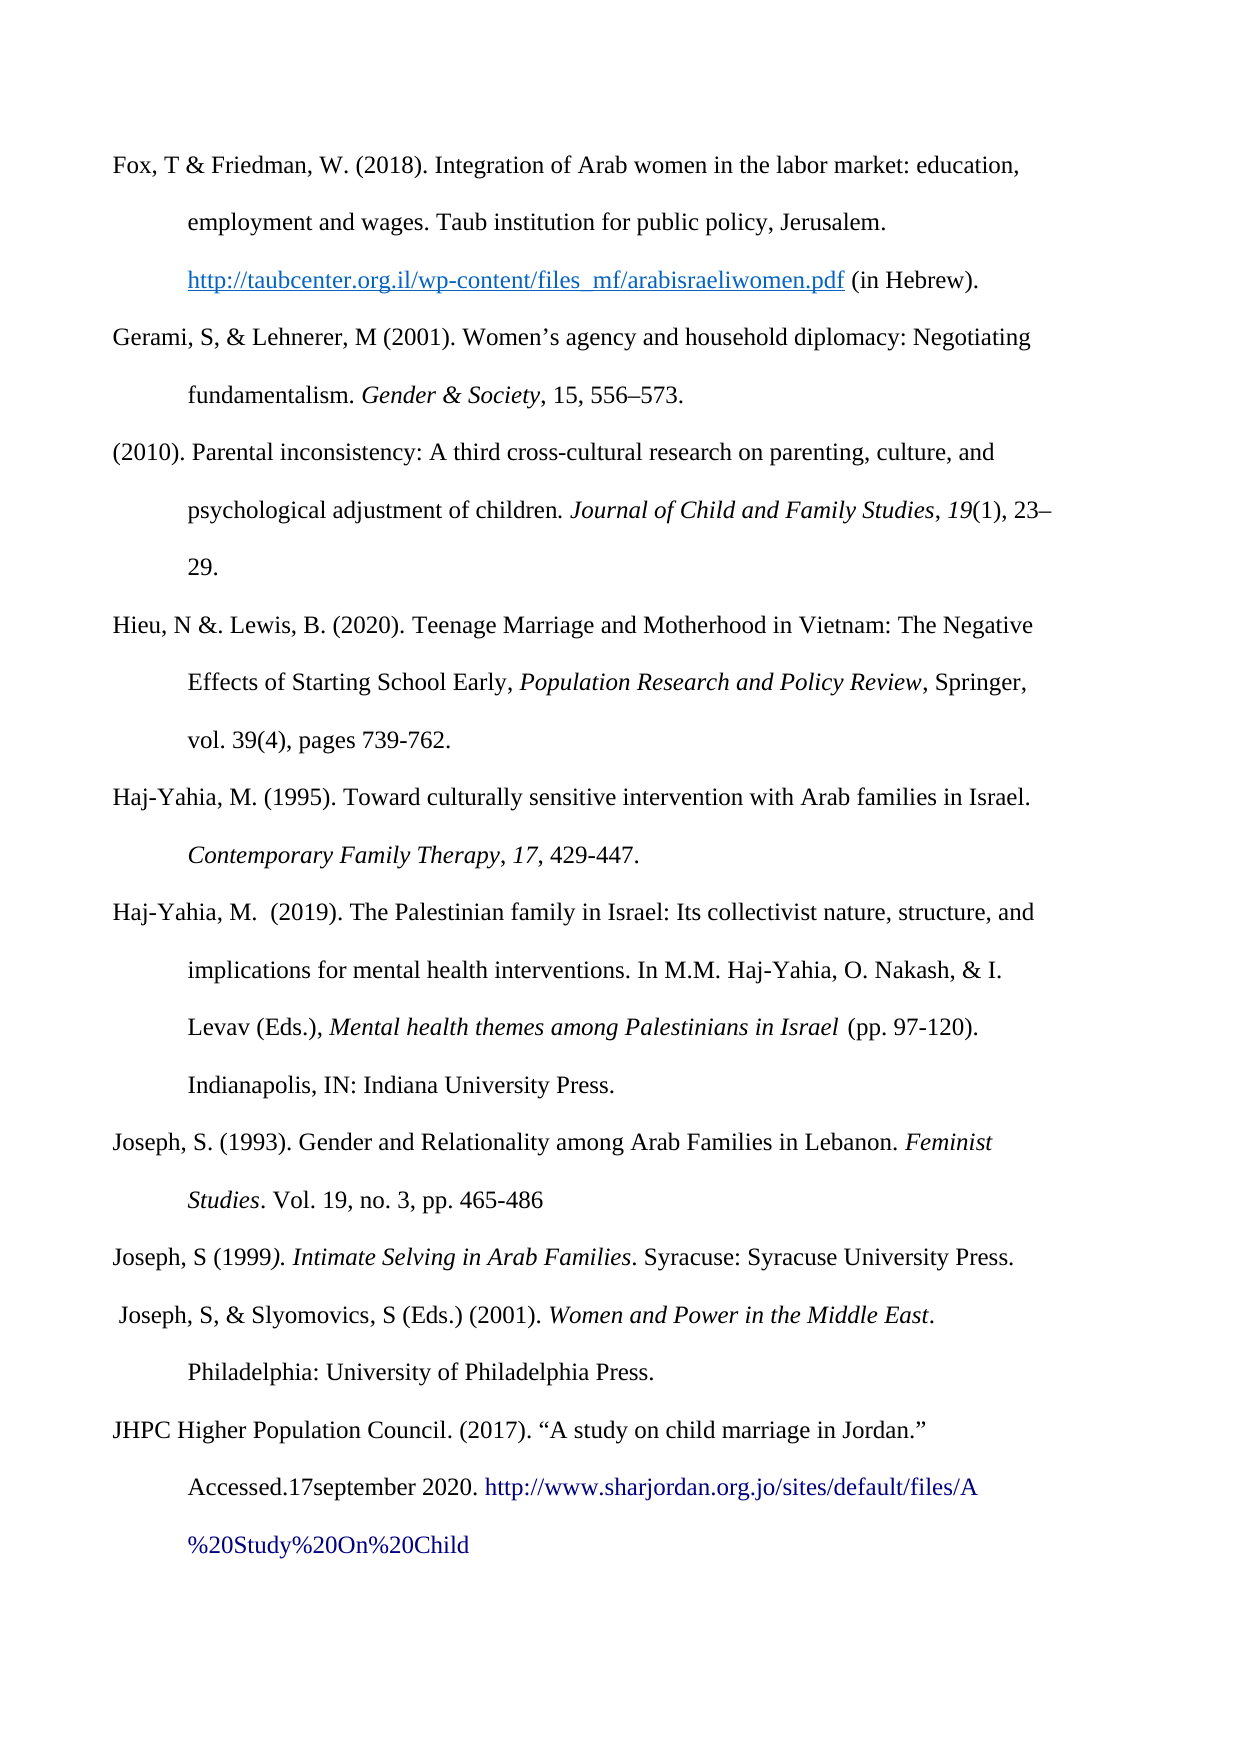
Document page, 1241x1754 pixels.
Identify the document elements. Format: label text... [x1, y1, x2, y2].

text Joseph, S (1999). Intimate Selving in Arab Families. Syracuse: Syracuse University Press. [112, 1242, 1053, 1271]
text Joseph, S. (1993). Gender and Relationality among Arab Families in Lebanon. Feminist Studies. Vol. 19, no. 3, pp. 465-486 [112, 1127, 1053, 1214]
text Haj-Yahia, M. (1995). Toward culturally sensitive intervention with Arab families in Israel. Contemporary Family Therapy, 17, 429-447. [112, 782, 1053, 869]
text Hieu, N &. Lewis, B. (2020). Teenage Marriage and Motherhood in Vietnam: The Negative Effects of Starting School Early, Population Research and Policy Review, Springer, vol. 39(4), pages 739-762. [112, 610, 1053, 754]
text Fox, T & Friedman, W. (2018). Integration of Arab women in the labor market: education, employment and wages. Taub institution for public policy, Jerusalem. http://taubcenter.org.il/wp-content/files_mf/arabisraeliwomen.pdf (in Hebrew). [112, 150, 1053, 294]
text JHPC Higher Population Council. (2017). “A study on child marriage in Jordan.” Accessed.17september 2020. http://www.sharjordan.org.jo/sites/default/files/A%20Study%20On%20Child [112, 1415, 1053, 1559]
text Joseph, S, & Slyomovics, S (Eds.) (2001). Women and Power in the Middle East. Philadelphia: University of Philadelphia Press. [112, 1300, 1053, 1386]
text Haj-Yahia, M. (2019). The Palestinian family in Israel: Its collectivist nature, structure, and implications for mental health interventions. In M.M. Haj-Yahia, O. Nakash, & I. Levav (Eds.), Mental health themes among Palestinians in Israel (pp. 97-120). Indianapolis, IN: Indiana University Press. [112, 897, 1053, 1099]
text Gerami, S, & Lehnerer, M (2001). Women’s agency and household diplomacy: Negotiating fundamentalism. Gender & Society, 15, 556–573. [112, 322, 1053, 409]
text (2010). Parental inconsistency: A third cross-cultural research on parenting, culture, and psychological adjustment of children. Journal of Child and Family Studies, 19(1), 23–29. [112, 437, 1053, 581]
